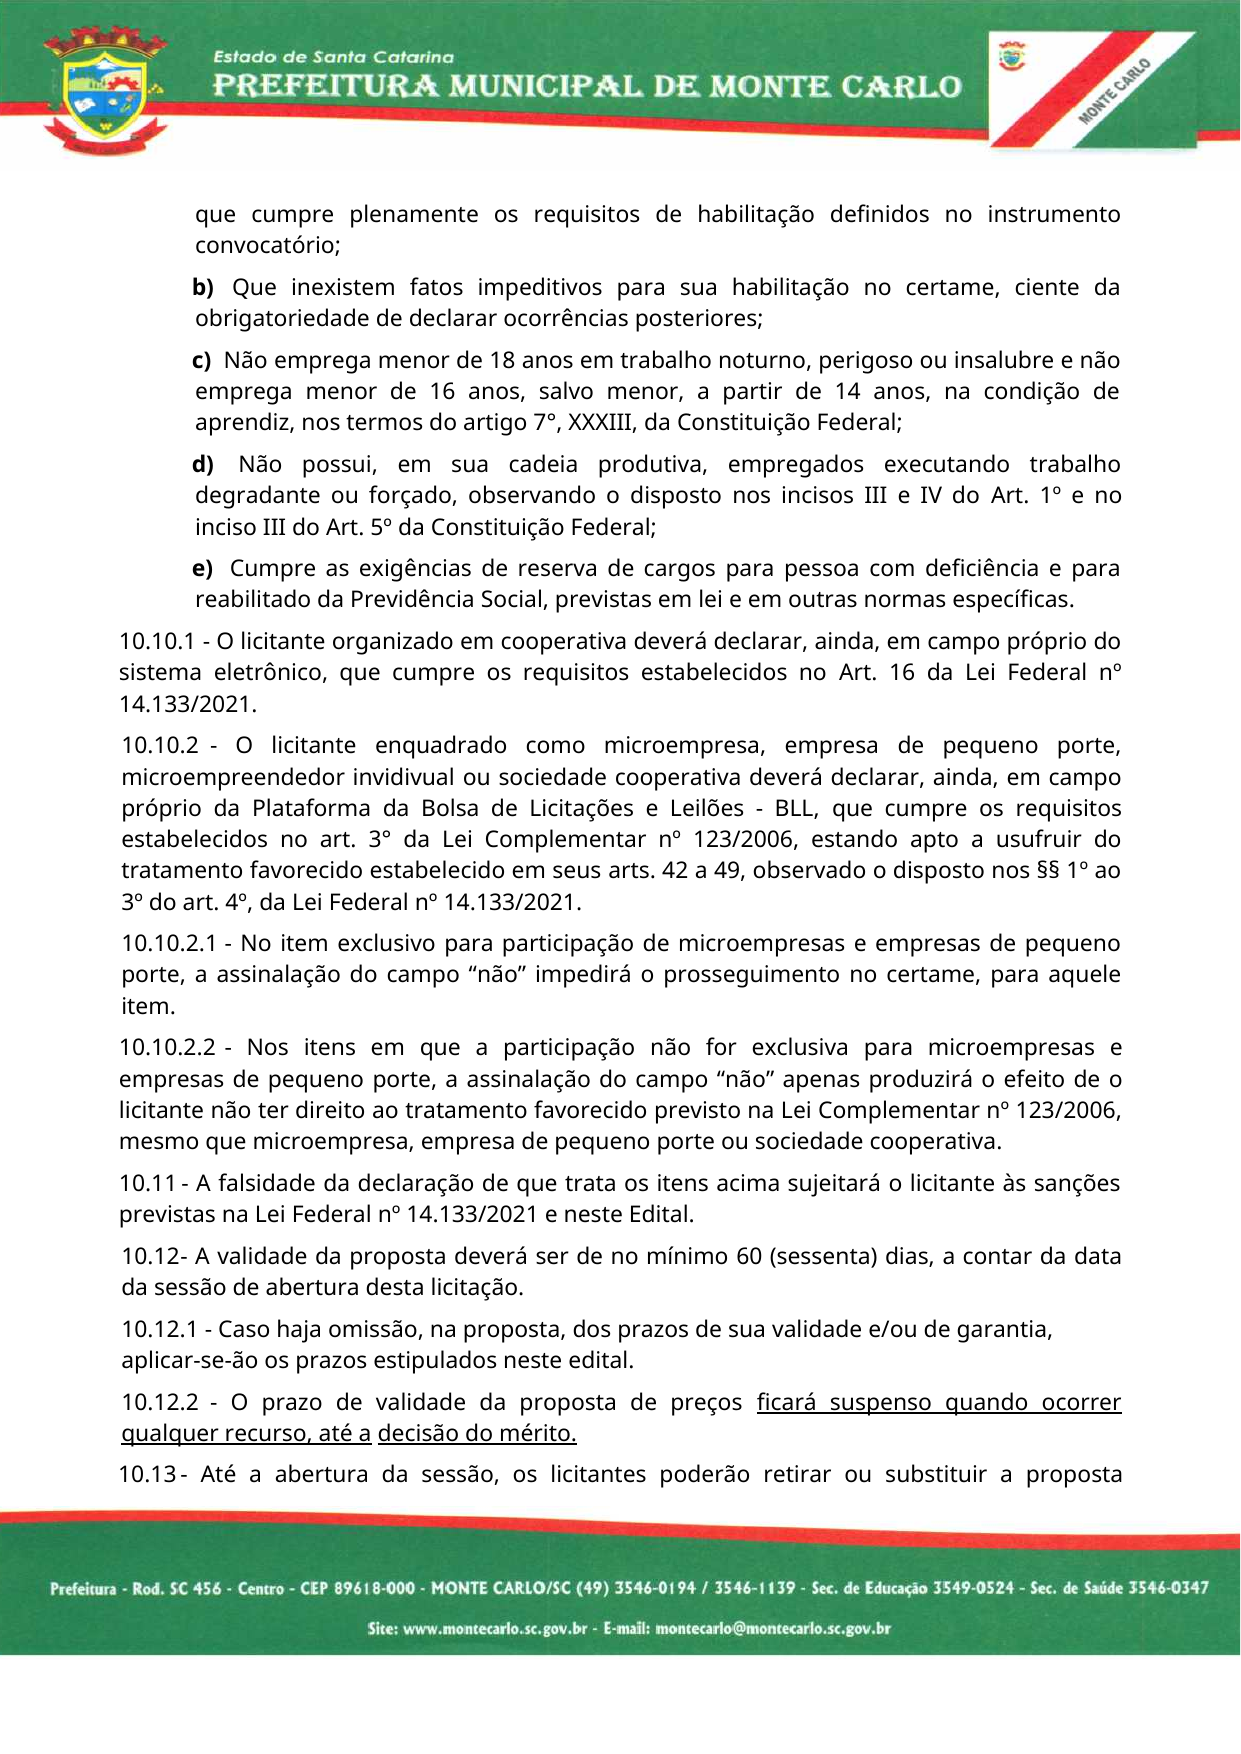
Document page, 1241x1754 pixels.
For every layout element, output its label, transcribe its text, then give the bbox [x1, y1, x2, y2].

list - A validade da proposta deverá ser de no mínimo 60 (sessenta) dias, a contar da data da sessão de abertura desta licitação. [121, 1239, 1122, 1302]
list Cumpre as exigências de reserva de cargos para pessoa com deficiência e para reabilitado da Previdência Social, previstas em lei e em outras normas específicas. [192, 552, 1121, 614]
text 10.10.1 - O licitante organizado em cooperativa deverá declarar, ainda, em campo próprio do sistema eletrônico, que cumpre os requisitos estabelecidos no Art. 16 da Lei Federal nº 14.133/2021. [119, 625, 1122, 719]
picture [0, 1506, 1241, 1660]
text 10.12.1 - Caso haja omissão, na proposta, dos prazos de sua validade e/ou de garantia, aplicar-se-ão os prazos estipulados neste edital. [121, 1312, 1123, 1375]
list - No item exclusivo para participação de microempresas e empresas de pequeno porte, a assinalação do campo “não” impedirá o prosseguimento no certame, para aquele item. [121, 927, 1123, 1021]
list Não possui, em sua cadeia produtiva, empregados executando trabalho degradante ou forçado, observando o disposto nos incisos III e IV do Art. 1º e no inciso III do Art. 5º da Constituição Federal; [192, 448, 1122, 542]
list - O licitante enquadrado como microempresa, empresa de pequeno porte, microempreendedor invidivual ou sociedade cooperativa deverá declarar, ainda, em campo próprio da Plataforma da Bolsa de Licitações e Leilões - BLL, que cumpre os requisitos estabelecidos no art. 3° da Lei Complementar nº 123/2006, estando apto a usufruir do tratamento favorecido estabelecido em seus arts. 42 a 49, observado o disposto nos §§ 1º ao 3º do art. 4º, da Lei Federal nº 14.133/2021. [121, 729, 1122, 917]
list Não emprega menor de 18 anos em trabalho noturno, perigoso ou insalubre e não emprega menor de 16 anos, salvo menor, a partir de 14 anos, na condição de aprendiz, nos termos do artigo 7°, XXXIII, da Constituição Federal; [192, 344, 1122, 437]
picture [0, 0, 1241, 171]
list - O prazo de validade da proposta de preços ficará suspenso quando ocorrer qualquer recurso, até a decisão do mérito. [121, 1385, 1122, 1448]
list Que inexistem fatos impeditivos para sua habilitação no certame, ciente da obrigatoriedade de declarar ocorrências posteriores; [192, 271, 1122, 333]
list - Nos itens em que a participação não for exclusiva para microempresas e empresas de pequeno porte, a assinalação do campo “não” apenas produzirá o efeito de o licitante não ter direito ao tratamento favorecido previsto na Lei Complementar nº 123/2006, mesmo que microempresa, empresa de pequeno porte ou sociedade cooperativa. [119, 1031, 1122, 1156]
list - A falsidade da declaração de que trata os itens acima sujeitará o licitante às sanções previstas na Lei Federal nº 14.133/2021 e neste Edital. [119, 1167, 1122, 1229]
